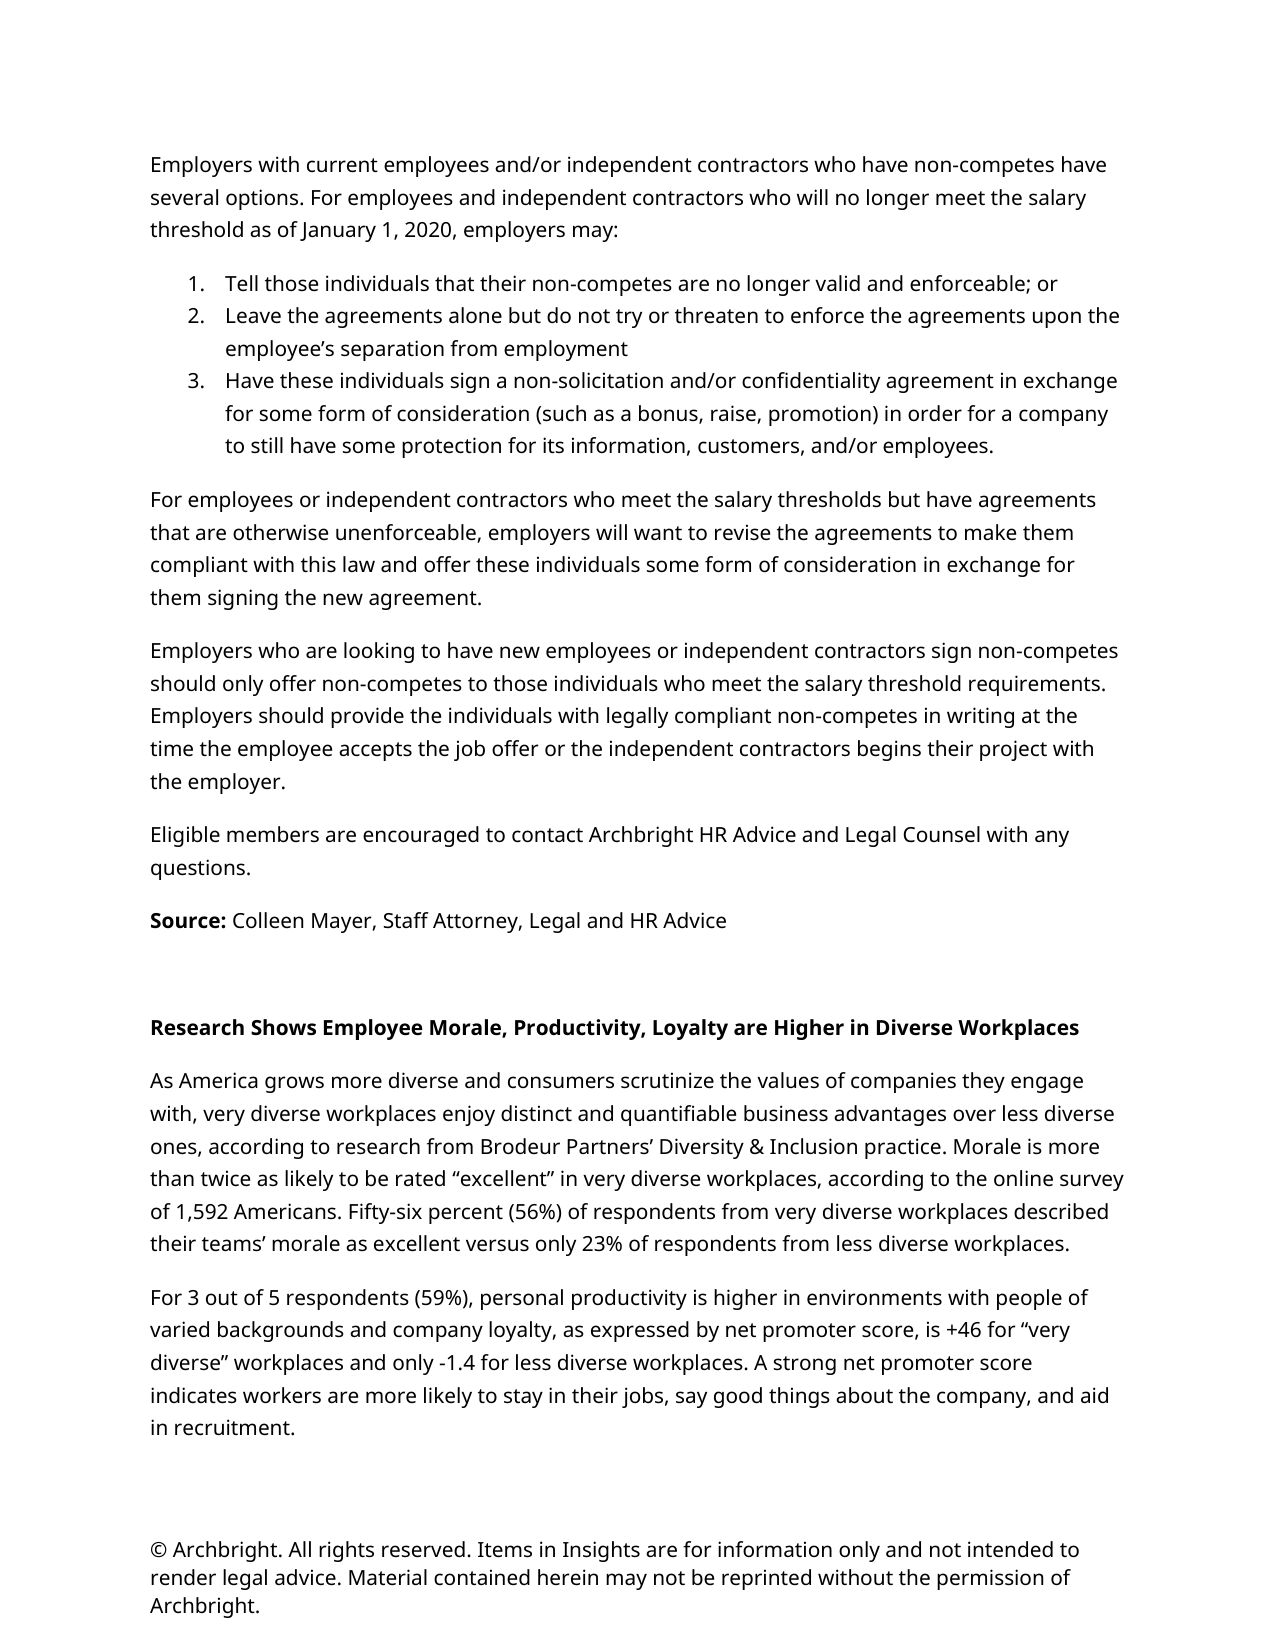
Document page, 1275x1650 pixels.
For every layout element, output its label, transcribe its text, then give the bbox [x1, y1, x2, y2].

text Research Shows Employee Morale, Productivity, Loyalty are Higher in Diverse Workplaces [150, 1013, 1125, 1042]
text For employees or independent contractors who meet the salary thresholds but have agreements that are otherwise unenforceable, employers will want to revise the agreements to make them compliant with this law and offer these individuals some form of consideration in exchange for them signing the new agreement. [150, 485, 1125, 611]
text Employers who are looking to have new employees or independent contractors sign non-competes should only offer non-competes to those individuals who meet the salary threshold requirements. Employers should provide the individuals with legally compliant non-competes in writing at the time the employee accepts the job offer or the independent contractors begins their project with the employer. [150, 636, 1125, 795]
text Employers with current employees and/or independent contractors who have non-competes have several options. For employees and independent contractors who will no longer meet the salary threshold as of January 1, 2020, employers may: [150, 150, 1125, 244]
list Tell those individuals that their non-competes are no longer valid and enforceable; or [187, 269, 1125, 297]
text Eligible members are encouraged to contact Archbright HR Advice and Legal Counsel with any questions. [150, 820, 1125, 881]
text Source: Colleen Mayer, Staff Attorney, Legal and HR Advice [150, 906, 1125, 935]
text As America grows more diverse and consumers scrutinize the values of companies they engage with, very diverse workplaces enjoy distinct and quantifiable business advantages over less diverse ones, according to research from Brodeur Partners’ Diversity & Inclusion practice. Morale is more than twice as likely to be rated “excellent” in very diverse workplaces, according to the online survey of 1,592 Americans. Fifty-six percent (56%) of respondents from very diverse workplaces described their teams’ morale as excellent versus only 23% of respondents from less diverse workplaces. [150, 1067, 1125, 1258]
text For 3 out of 5 respondents (59%), personal productivity is higher in environments with people of varied backgrounds and company loyalty, as expressed by net promoter score, is +46 for “very diverse” workplaces and only -1.4 for less diverse workplaces. A strong net promoter score indicates workers are more likely to stay in their jobs, say good things about the company, and aid in recruitment. [150, 1283, 1125, 1442]
list Leave the agreements alone but do not try or threaten to enforce the agreements upon the employee’s separation from employment [187, 301, 1125, 362]
list Have these individuals sign a non-solicitation and/or confidentiality agreement in exchange for some form of consideration (such as a bonus, raise, promotion) in order for a company to still have some protection for its information, customers, and/or employees. [187, 366, 1125, 460]
